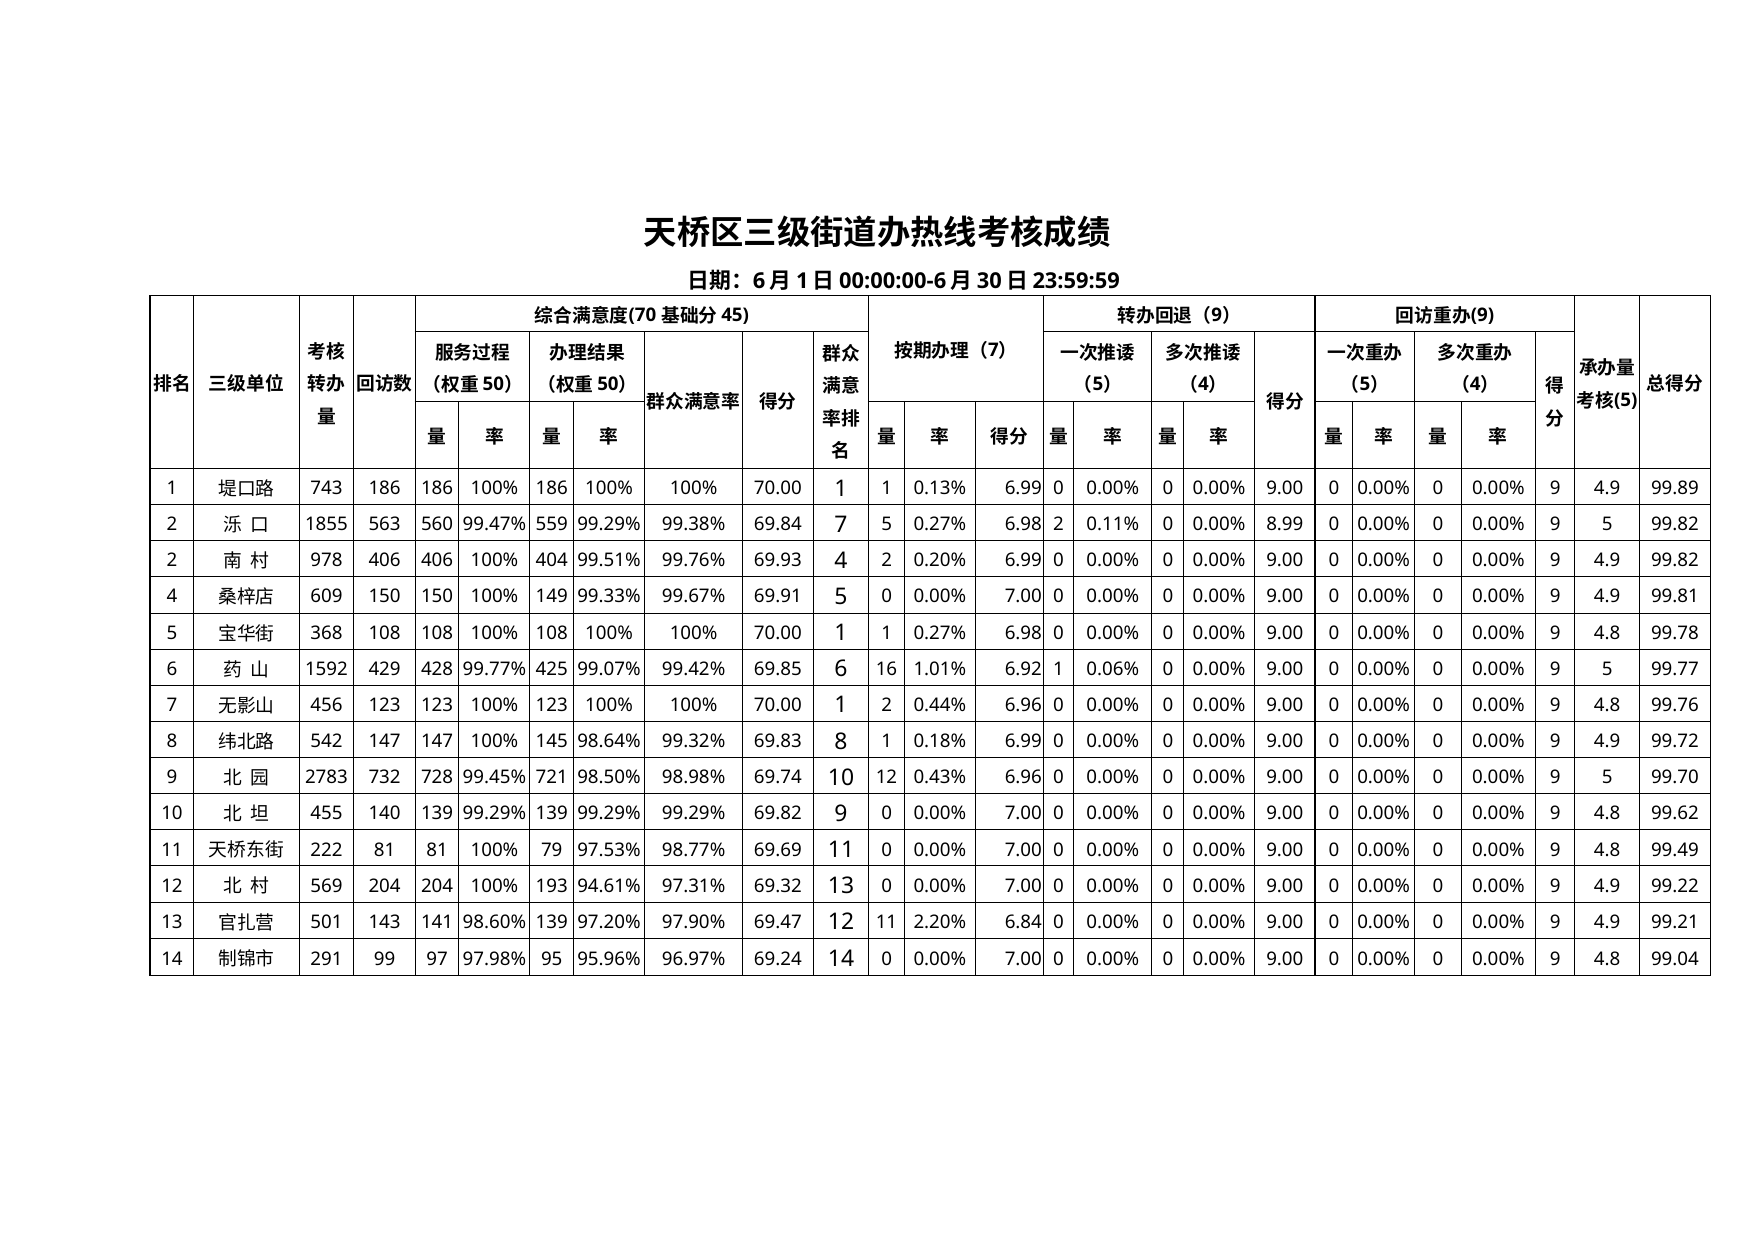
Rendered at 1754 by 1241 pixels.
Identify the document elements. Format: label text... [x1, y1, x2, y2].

table_cell 1 [814, 686, 868, 721]
table_cell 8 [814, 722, 868, 757]
table_cell 0 [1316, 794, 1352, 829]
table_cell 9 [1536, 866, 1574, 902]
table_cell 0 [1044, 577, 1073, 612]
table_cell 0 [1316, 650, 1352, 685]
table_cell 0.00% [905, 577, 975, 612]
table_cell 7.00 [976, 866, 1043, 902]
table_cell 99.29% [645, 794, 742, 829]
table_cell 732 [354, 758, 415, 793]
table_cell 96.97% [645, 939, 742, 975]
table_cell 7.00 [976, 577, 1043, 612]
table_cell 95 [530, 939, 573, 975]
table_cell 81 [354, 830, 415, 865]
table_cell 99.81 [1640, 577, 1710, 612]
table_cell 2 [869, 686, 904, 721]
table_cell 563 [354, 505, 415, 540]
table_cell 99.42% [645, 650, 742, 685]
table_cell 0.00% [1462, 505, 1535, 540]
table_cell 率 [574, 402, 644, 468]
table_cell 10 [814, 758, 868, 793]
table_cell 得分 [1536, 332, 1574, 468]
table_header 按期办理（7） [869, 296, 1043, 401]
table_cell 0 [1152, 794, 1183, 829]
table_cell 9.00 [1255, 722, 1314, 757]
table_cell 0 [1316, 469, 1352, 504]
table_cell 99.72 [1640, 722, 1710, 757]
table_header 回访数 [354, 296, 415, 468]
table_header 三级单位 [194, 296, 299, 468]
table_cell 4 [151, 577, 193, 612]
table_cell 率 [459, 402, 529, 468]
table_cell 9 [1536, 650, 1574, 685]
table_cell 得分 [976, 402, 1043, 468]
table_cell 0.20% [905, 541, 975, 576]
table_cell 123 [354, 686, 415, 721]
table_cell 100% [574, 469, 644, 504]
table_cell 群众满意率 [645, 332, 742, 468]
table_cell 9 [1536, 830, 1574, 865]
table_cell 0.00% [1184, 758, 1254, 793]
table_cell 559 [530, 505, 573, 540]
table_cell 204 [416, 866, 458, 902]
table_cell 0.00% [1074, 758, 1151, 793]
table_cell 9.00 [1255, 577, 1314, 612]
table_cell 0 [1152, 758, 1183, 793]
table_cell 97.53% [574, 830, 644, 865]
table_cell 0 [1152, 505, 1183, 540]
table_cell 9 [1536, 939, 1574, 975]
table_cell 0.00% [905, 794, 975, 829]
table_cell 南 村 [194, 541, 299, 576]
table_cell 北 村 [194, 866, 299, 902]
table_cell 0 [1044, 866, 1073, 902]
table_cell 0.00% [905, 866, 975, 902]
table_cell 0.00% [1184, 830, 1254, 865]
table_cell 12 [869, 758, 904, 793]
table_cell 98.60% [459, 903, 529, 938]
table_cell 0 [1152, 686, 1183, 721]
table_cell 145 [530, 722, 573, 757]
table_cell 69.83 [743, 722, 813, 757]
table_cell 0.00% [1184, 722, 1254, 757]
table_cell 9 [814, 794, 868, 829]
table_cell 99.32% [645, 722, 742, 757]
table_cell 6.99 [976, 541, 1043, 576]
table_cell 0.00% [1353, 541, 1414, 576]
table_header 回访重办(9) [1316, 296, 1574, 331]
table_cell 1 [869, 469, 904, 504]
table_cell 16 [869, 650, 904, 685]
table_cell 0 [1415, 505, 1461, 540]
table_cell 97.31% [645, 866, 742, 902]
table_cell 5 [1575, 505, 1639, 540]
table_cell 4 [814, 541, 868, 576]
table_cell 2783 [300, 758, 353, 793]
table_cell 0.00% [1184, 541, 1254, 576]
table_cell 0.00% [1184, 686, 1254, 721]
table_cell 99.70 [1640, 758, 1710, 793]
table_cell 0 [1044, 541, 1073, 576]
table_cell 9 [1536, 505, 1574, 540]
table_cell 609 [300, 577, 353, 612]
table_cell 368 [300, 614, 353, 648]
table_cell 9.00 [1255, 650, 1314, 685]
table_cell 0.13% [905, 469, 975, 504]
table_cell 0.00% [1353, 505, 1414, 540]
table_cell 108 [530, 614, 573, 648]
table_cell 99.29% [459, 794, 529, 829]
table_cell 455 [300, 794, 353, 829]
table_cell 9 [1536, 758, 1574, 793]
table_cell 69.24 [743, 939, 813, 975]
table_cell 6.99 [976, 469, 1043, 504]
table_cell 9 [1536, 722, 1574, 757]
table_header 综合满意度(70 基础分45) [416, 296, 868, 331]
table_cell 0 [1415, 614, 1461, 648]
table_cell 0.00% [1462, 686, 1535, 721]
table_cell 428 [416, 650, 458, 685]
table_cell 143 [354, 903, 415, 938]
table_cell 100% [459, 866, 529, 902]
table_cell 11 [814, 830, 868, 865]
table_cell 9.00 [1255, 614, 1314, 648]
table_cell 0.00% [1074, 794, 1151, 829]
table_cell 1 [814, 614, 868, 648]
table_cell 0.00% [1184, 577, 1254, 612]
table_cell 0 [1044, 794, 1073, 829]
table_cell 7.00 [976, 939, 1043, 975]
table_cell 743 [300, 469, 353, 504]
table_cell 141 [416, 903, 458, 938]
table_cell 9 [1536, 794, 1574, 829]
table_cell 制锦市 [194, 939, 299, 975]
table_cell 4.9 [1575, 866, 1639, 902]
table_cell 量 [869, 402, 904, 468]
table_cell 4.8 [1575, 614, 1639, 648]
table_cell 12 [151, 866, 193, 902]
text 日期：6月1日00:00:00-6月30日23:59:59 [150, 263, 1604, 295]
table_cell 14 [151, 939, 193, 975]
table_cell 9.00 [1255, 686, 1314, 721]
table_cell 0 [1415, 794, 1461, 829]
table_cell 560 [416, 505, 458, 540]
table_cell 0.00% [1353, 903, 1414, 938]
table_cell 5 [1575, 650, 1639, 685]
table_cell 0 [1316, 939, 1352, 975]
table_cell 堤口路 [194, 469, 299, 504]
table_cell 0.00% [1462, 866, 1535, 902]
table_cell 13 [151, 903, 193, 938]
text 天桥区三级街道办热线考核成绩 [150, 198, 1604, 263]
table_cell 1 [814, 469, 868, 504]
table_cell 99.38% [645, 505, 742, 540]
table_cell 5 [814, 577, 868, 612]
table_cell 0.00% [1353, 469, 1414, 504]
table_cell 100% [459, 469, 529, 504]
table_cell 率 [1074, 402, 1151, 468]
table_cell 药 山 [194, 650, 299, 685]
table_cell 978 [300, 541, 353, 576]
table_cell 天桥东街 [194, 830, 299, 865]
table_cell 0.00% [1184, 794, 1254, 829]
table_cell 0 [1316, 541, 1352, 576]
table_cell 4.8 [1575, 686, 1639, 721]
table_cell 0.00% [1353, 650, 1414, 685]
table_cell 0 [1415, 939, 1461, 975]
table_cell 0.00% [1462, 541, 1535, 576]
table_cell 0 [1415, 541, 1461, 576]
table_cell 一次重办（5） [1316, 332, 1414, 401]
table_cell 6 [151, 650, 193, 685]
table_cell 100% [459, 614, 529, 648]
table_cell 9 [1536, 469, 1574, 504]
table_cell 108 [354, 614, 415, 648]
table_cell 0 [1044, 758, 1073, 793]
table_cell 率 [905, 402, 975, 468]
table_cell 5 [1575, 758, 1639, 793]
table_cell 79 [530, 830, 573, 865]
table_cell 0 [869, 830, 904, 865]
table_cell 0.00% [1462, 614, 1535, 648]
table_cell 98.64% [574, 722, 644, 757]
table_cell 0.00% [1074, 469, 1151, 504]
table_cell 186 [416, 469, 458, 504]
table_cell 0.43% [905, 758, 975, 793]
table_cell 1 [869, 614, 904, 648]
table_cell 99.76% [645, 541, 742, 576]
table_cell 8.99 [1255, 505, 1314, 540]
table_header 考核转办量 [300, 296, 353, 468]
table_cell 7.00 [976, 830, 1043, 865]
table_cell 0 [1044, 686, 1073, 721]
table_cell 2 [151, 505, 193, 540]
table_cell 一次推诿（5） [1044, 332, 1151, 401]
table_cell 2.20% [905, 903, 975, 938]
table_cell 0 [1415, 903, 1461, 938]
table_cell 4.8 [1575, 939, 1639, 975]
table_cell 1 [1044, 650, 1073, 685]
table_cell 456 [300, 686, 353, 721]
table_cell 429 [354, 650, 415, 685]
table_cell 9.00 [1255, 758, 1314, 793]
table_cell 0.00% [1353, 614, 1414, 648]
table_cell 70.00 [743, 614, 813, 648]
table_cell 量 [1152, 402, 1183, 468]
table_cell 群众满意率排名 [814, 332, 868, 468]
table_cell 服务过程（权重50） [416, 332, 529, 401]
table_cell 425 [530, 650, 573, 685]
table_cell 94.61% [574, 866, 644, 902]
table_cell 0.00% [1184, 469, 1254, 504]
table_cell 6.96 [976, 758, 1043, 793]
table_cell 0 [869, 866, 904, 902]
table_cell 1 [869, 722, 904, 757]
table_cell 728 [416, 758, 458, 793]
table_header 承办量考核(5) [1575, 296, 1639, 468]
table_cell 99.78 [1640, 614, 1710, 648]
table_cell 9 [1536, 614, 1574, 648]
table_cell 7.00 [976, 794, 1043, 829]
table_cell 6.96 [976, 686, 1043, 721]
table_cell 0.44% [905, 686, 975, 721]
table_cell 0 [1316, 686, 1352, 721]
table_cell 69.82 [743, 794, 813, 829]
table_cell 0 [1316, 758, 1352, 793]
table_cell 99.77% [459, 650, 529, 685]
table_cell 9 [1536, 541, 1574, 576]
table_cell 多次推诿（4） [1152, 332, 1254, 401]
table_cell 0 [1044, 722, 1073, 757]
table_cell 0 [1152, 614, 1183, 648]
table_cell 11 [151, 830, 193, 865]
table_cell 2 [151, 541, 193, 576]
table_cell 99.04 [1640, 939, 1710, 975]
table_cell 9.00 [1255, 541, 1314, 576]
table_cell 99.62 [1640, 794, 1710, 829]
table_cell 204 [354, 866, 415, 902]
table_cell 0.00% [905, 939, 975, 975]
table_cell 0.00% [1462, 939, 1535, 975]
table_cell 0.00% [1184, 650, 1254, 685]
table_cell 0.00% [1462, 758, 1535, 793]
table_cell 542 [300, 722, 353, 757]
table_cell 0.00% [1353, 686, 1414, 721]
table_cell 0 [1316, 614, 1352, 648]
table_cell 13 [814, 866, 868, 902]
table_cell 0.00% [1353, 939, 1414, 975]
table_cell 0 [1152, 722, 1183, 757]
table_cell 0.00% [1462, 903, 1535, 938]
table_cell 81 [416, 830, 458, 865]
table_cell 0 [1316, 505, 1352, 540]
table_cell 0 [1415, 469, 1461, 504]
table_cell 97.90% [645, 903, 742, 938]
table_cell 0.00% [1462, 794, 1535, 829]
table_cell 0 [1152, 650, 1183, 685]
table_cell 9.00 [1255, 469, 1314, 504]
table_cell 69.85 [743, 650, 813, 685]
table_cell 0.00% [1353, 758, 1414, 793]
table_cell 0 [1415, 650, 1461, 685]
table_cell 149 [530, 577, 573, 612]
table_cell 99.45% [459, 758, 529, 793]
table_cell 139 [416, 794, 458, 829]
table_cell 量 [416, 402, 458, 468]
table_cell 多次重办（4） [1415, 332, 1535, 401]
table_cell 9.00 [1255, 794, 1314, 829]
table_cell 2 [1044, 505, 1073, 540]
table_cell 1.01% [905, 650, 975, 685]
table_cell 69.93 [743, 541, 813, 576]
table_cell 10 [151, 794, 193, 829]
table_header 总得分 [1640, 296, 1710, 468]
table_cell 6.92 [976, 650, 1043, 685]
table_cell 100% [645, 686, 742, 721]
table_cell 150 [354, 577, 415, 612]
table_cell 70.00 [743, 469, 813, 504]
table_cell 0 [1316, 722, 1352, 757]
table_cell 量 [530, 402, 573, 468]
table_cell 100% [459, 541, 529, 576]
table_cell 0 [1316, 830, 1352, 865]
table_cell 2 [869, 541, 904, 576]
table_cell 99.22 [1640, 866, 1710, 902]
table_cell 0.00% [1353, 794, 1414, 829]
table_cell 0 [1415, 686, 1461, 721]
table_cell 139 [530, 794, 573, 829]
table_cell 99 [354, 939, 415, 975]
table_cell 147 [416, 722, 458, 757]
table_cell 9 [1536, 686, 1574, 721]
table_cell 0.00% [1462, 830, 1535, 865]
table_cell 5 [151, 614, 193, 648]
table_cell 70.00 [743, 686, 813, 721]
table_cell 宝华街 [194, 614, 299, 648]
table_cell 0 [1415, 758, 1461, 793]
table_cell 98.50% [574, 758, 644, 793]
table_cell 办理结果（权重50） [530, 332, 644, 401]
table_cell 0 [1152, 830, 1183, 865]
table_cell 186 [354, 469, 415, 504]
table_cell 0 [1152, 541, 1183, 576]
table_cell 0.00% [1184, 903, 1254, 938]
table_cell 0.00% [1353, 866, 1414, 902]
table_cell 0.00% [1184, 866, 1254, 902]
table_cell 222 [300, 830, 353, 865]
table_cell 97 [416, 939, 458, 975]
table_cell 4.8 [1575, 830, 1639, 865]
table_cell 100% [459, 577, 529, 612]
table_cell 291 [300, 939, 353, 975]
table_cell 99.77 [1640, 650, 1710, 685]
table_cell 得分 [1255, 332, 1314, 468]
table_cell 率 [1462, 402, 1535, 468]
table_cell 99.82 [1640, 541, 1710, 576]
table_cell 99.89 [1640, 469, 1710, 504]
table_cell 率 [1184, 402, 1254, 468]
table_cell 123 [416, 686, 458, 721]
table_cell 99.33% [574, 577, 644, 612]
table_cell 69.84 [743, 505, 813, 540]
table_cell 0.00% [1074, 614, 1151, 648]
table_cell 0.00% [905, 830, 975, 865]
table_cell 186 [530, 469, 573, 504]
table_cell 量 [1316, 402, 1352, 468]
table_cell 193 [530, 866, 573, 902]
table_cell 8 [151, 722, 193, 757]
table_cell 0.00% [1074, 939, 1151, 975]
table_cell 1 [151, 469, 193, 504]
table_cell 123 [530, 686, 573, 721]
table_cell 4.9 [1575, 722, 1639, 757]
table_cell 99.07% [574, 650, 644, 685]
table_cell 99.29% [574, 505, 644, 540]
table_cell 0 [1152, 577, 1183, 612]
table_cell 纬北路 [194, 722, 299, 757]
table_cell 0.00% [1074, 577, 1151, 612]
table_cell 0 [1044, 830, 1073, 865]
table_cell 6.98 [976, 505, 1043, 540]
table_cell 99.51% [574, 541, 644, 576]
table_cell 69.74 [743, 758, 813, 793]
table_cell 6.84 [976, 903, 1043, 938]
table_cell 69.91 [743, 577, 813, 612]
table_cell 得分 [743, 332, 813, 468]
table_cell 4.8 [1575, 794, 1639, 829]
table_cell 7 [151, 686, 193, 721]
table_cell 99.29% [574, 794, 644, 829]
table_cell 北 坦 [194, 794, 299, 829]
table_cell 98.77% [645, 830, 742, 865]
table_cell 0.00% [1462, 577, 1535, 612]
table_cell 406 [416, 541, 458, 576]
table_cell 6.99 [976, 722, 1043, 757]
table_cell 0 [1415, 577, 1461, 612]
table_cell 0.00% [1074, 686, 1151, 721]
table_cell 0.00% [1462, 650, 1535, 685]
table_cell 7 [814, 505, 868, 540]
table_cell 0.00% [1184, 939, 1254, 975]
table_cell 95.96% [574, 939, 644, 975]
table_cell 69.69 [743, 830, 813, 865]
table_cell 108 [416, 614, 458, 648]
table_cell 140 [354, 794, 415, 829]
table_cell 0 [1152, 469, 1183, 504]
table_cell 0.00% [1074, 722, 1151, 757]
table_cell 0.00% [1184, 614, 1254, 648]
table_cell 1592 [300, 650, 353, 685]
table_cell 9.00 [1255, 903, 1314, 938]
table_cell 无影山 [194, 686, 299, 721]
table_cell 139 [530, 903, 573, 938]
table_cell 4.9 [1575, 469, 1639, 504]
table_cell 0.00% [1074, 903, 1151, 938]
table_cell 0 [1044, 469, 1073, 504]
table_cell 0 [1152, 903, 1183, 938]
table_cell 0.00% [1462, 469, 1535, 504]
table_cell 0 [869, 939, 904, 975]
table_cell 97.20% [574, 903, 644, 938]
table_cell 99.76 [1640, 686, 1710, 721]
table_cell 0.18% [905, 722, 975, 757]
table_cell 97.98% [459, 939, 529, 975]
table_cell 0 [1044, 614, 1073, 648]
table_cell 0 [1415, 722, 1461, 757]
table_cell 0.27% [905, 505, 975, 540]
table_header 排名 [151, 296, 193, 468]
table_cell 0.11% [1074, 505, 1151, 540]
table_cell 0 [869, 577, 904, 612]
table_cell 4.9 [1575, 903, 1639, 938]
table_cell 6 [814, 650, 868, 685]
table_cell 0.00% [1353, 577, 1414, 612]
table_cell 9 [1536, 903, 1574, 938]
table_cell 99.49 [1640, 830, 1710, 865]
table_cell 9 [1536, 577, 1574, 612]
table_cell 12 [814, 903, 868, 938]
table_cell 404 [530, 541, 573, 576]
table_cell 桑梓店 [194, 577, 299, 612]
table_cell 11 [869, 903, 904, 938]
table_cell 721 [530, 758, 573, 793]
table_cell 99.67% [645, 577, 742, 612]
table_cell 率 [1353, 402, 1414, 468]
table_cell 0 [1316, 903, 1352, 938]
table_cell 501 [300, 903, 353, 938]
table_cell 406 [354, 541, 415, 576]
table_cell 0.00% [1462, 722, 1535, 757]
table_cell 0 [1415, 830, 1461, 865]
table_cell 100% [645, 614, 742, 648]
table_cell 0.00% [1074, 830, 1151, 865]
table_cell 0.00% [1353, 722, 1414, 757]
table_cell 0 [869, 794, 904, 829]
table_header 转办回退（9） [1044, 296, 1314, 331]
table_cell 9.00 [1255, 939, 1314, 975]
table_cell 4.9 [1575, 541, 1639, 576]
table_cell 147 [354, 722, 415, 757]
table_cell 0.00% [1074, 541, 1151, 576]
table_cell 4.9 [1575, 577, 1639, 612]
table_cell 69.32 [743, 866, 813, 902]
table_cell 100% [574, 686, 644, 721]
table_cell 69.47 [743, 903, 813, 938]
table_cell 100% [459, 686, 529, 721]
table_cell 量 [1044, 402, 1073, 468]
table_cell 98.98% [645, 758, 742, 793]
table_cell 9 [151, 758, 193, 793]
table_cell 官扎营 [194, 903, 299, 938]
table_cell 0 [1415, 866, 1461, 902]
table_cell 0.00% [1074, 866, 1151, 902]
table_cell 100% [645, 469, 742, 504]
table_cell 量 [1415, 402, 1461, 468]
table_cell 0 [1152, 939, 1183, 975]
table_cell 0.00% [1353, 830, 1414, 865]
table_cell 6.98 [976, 614, 1043, 648]
table_cell 14 [814, 939, 868, 975]
table_cell 北 园 [194, 758, 299, 793]
table_cell 0 [1316, 866, 1352, 902]
table_cell 100% [574, 614, 644, 648]
table_cell 0 [1316, 577, 1352, 612]
table_cell 9.00 [1255, 866, 1314, 902]
table_cell 0 [1044, 939, 1073, 975]
table_cell 1855 [300, 505, 353, 540]
table_cell 0.00% [1184, 505, 1254, 540]
table_cell 99.82 [1640, 505, 1710, 540]
table_cell 569 [300, 866, 353, 902]
table_cell 100% [459, 830, 529, 865]
table_cell 99.21 [1640, 903, 1710, 938]
table_cell 100% [459, 722, 529, 757]
table_cell 0.06% [1074, 650, 1151, 685]
table_cell 150 [416, 577, 458, 612]
table_cell 0.27% [905, 614, 975, 648]
table_cell 0 [1044, 903, 1073, 938]
table_cell 0 [1152, 866, 1183, 902]
table_cell 泺 口 [194, 505, 299, 540]
table_cell 5 [869, 505, 904, 540]
table_cell 9.00 [1255, 830, 1314, 865]
table_cell 99.47% [459, 505, 529, 540]
